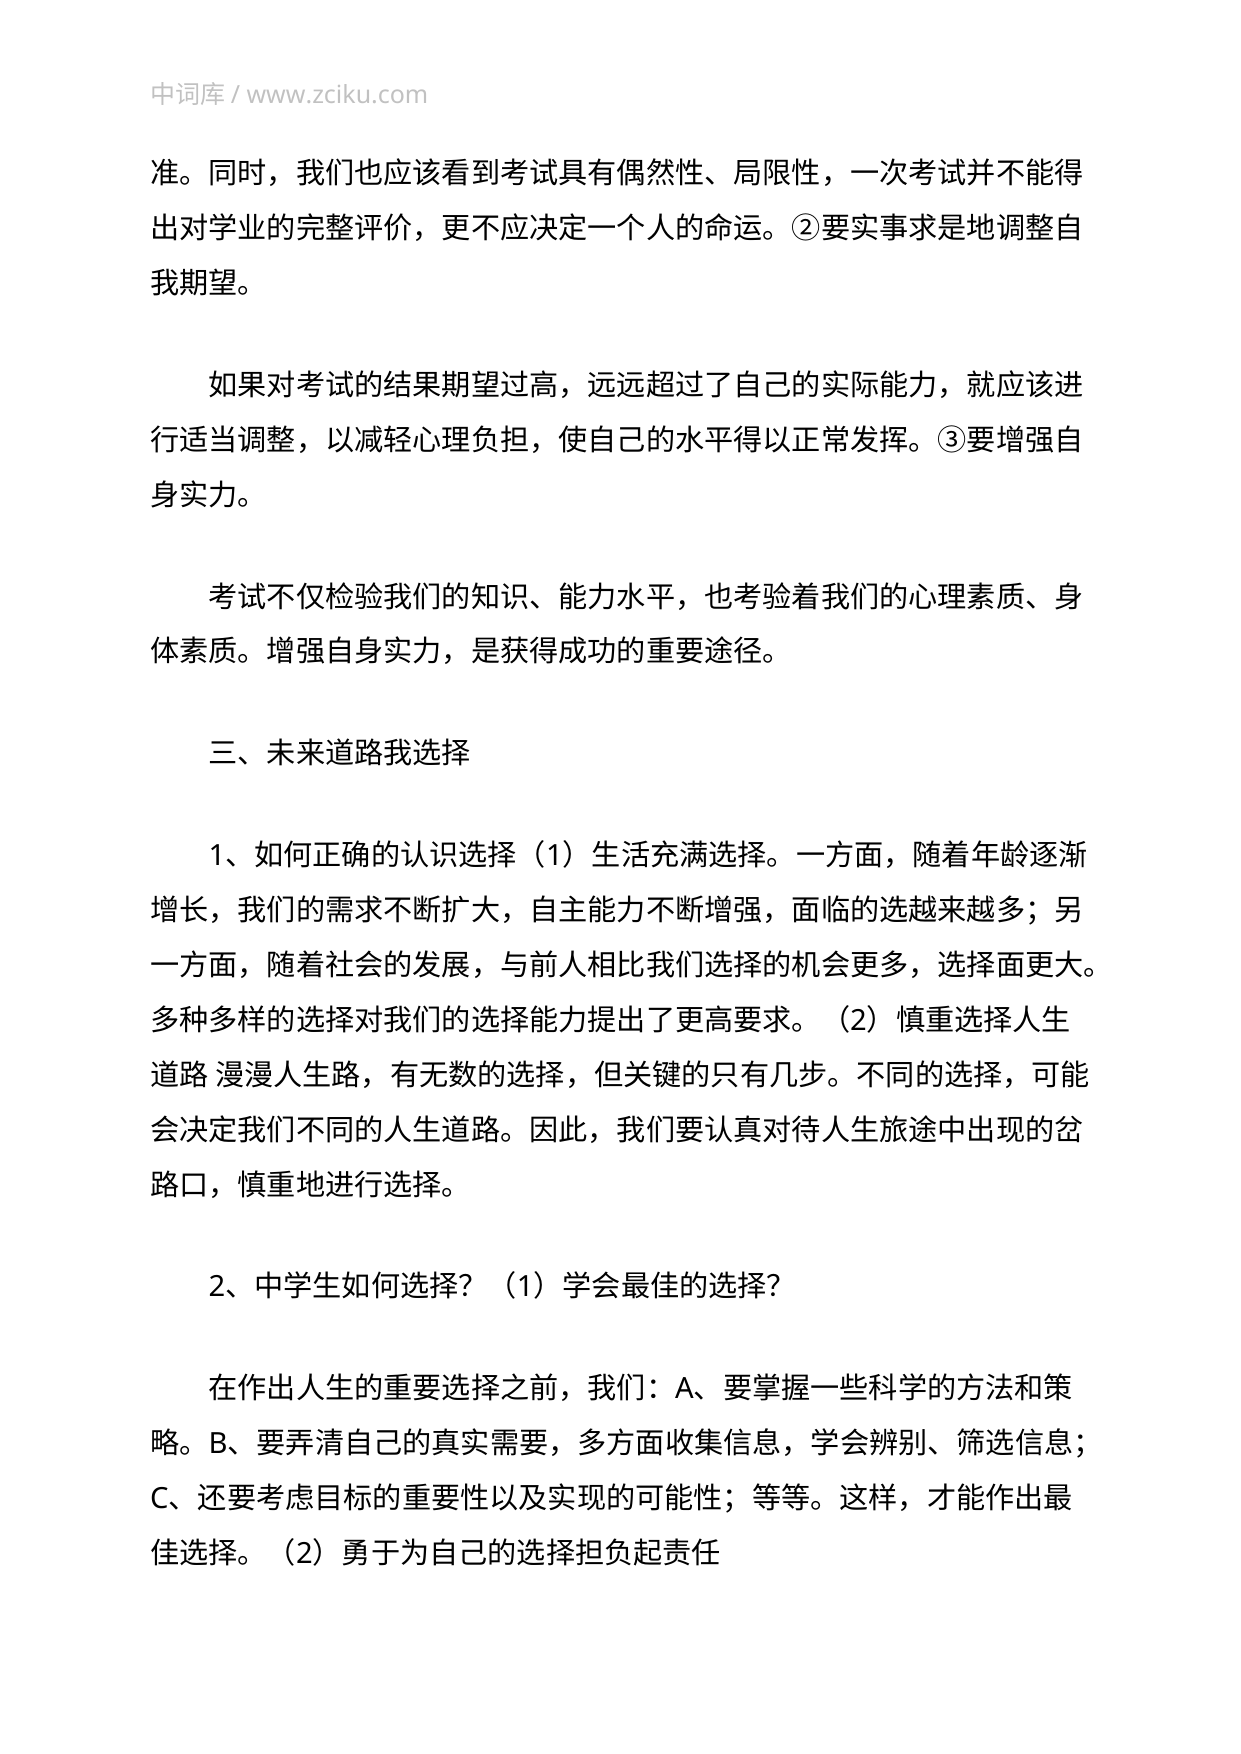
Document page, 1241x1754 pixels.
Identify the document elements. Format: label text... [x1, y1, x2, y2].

text 2、中学生如何选择？（1）学会最佳的选择？ [150, 1263, 1090, 1305]
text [150, 150, 1090, 302]
text 考试不仅检验我们的知识、能力水平，也考验着我们的心理素质、身体素质。增强自身实力，是获得成功的重要途径。 [150, 573, 1090, 670]
text 1、如何正确的认识选择（1）生活充满选择。一方面，随着年龄逐渐增长，我们的需求不断扩大，自主能力不断增强，面临的选越来越多；另一方面，随着社会的发展，与前人相比我们选择的机会更多，选择面更大。多种多样的选择对我们的选择能力提出了更高要求。（2）慎重选择人生道路 漫漫人生路，有无数的选择，但关键的只有几步。不同的选择，可能会决定我们不同的人生道路。因此，我们要认真对待人生旅途中出现的岔路口，慎重地进行选择。 [150, 832, 1090, 1203]
text 在作出人生的重要选择之前，我们：A、要掌握一些科学的方法和策略。B、要弄清自己的真实需要，多方面收集信息，学会辨别、筛选信息；C、还要考虑目标的重要性以及实现的可能性；等等。这样，才能作出最佳选择。（2）勇于为自己的选择担负起责任 [150, 1365, 1090, 1572]
text 如果对考试的结果期望过高，远远超过了自己的实际能力，就应该进行适当调整，以减轻心理负担，使自己的水平得以正常发挥。③要增强自身实力。 [150, 362, 1090, 514]
text 三、未来道路我选择 [150, 730, 1090, 772]
